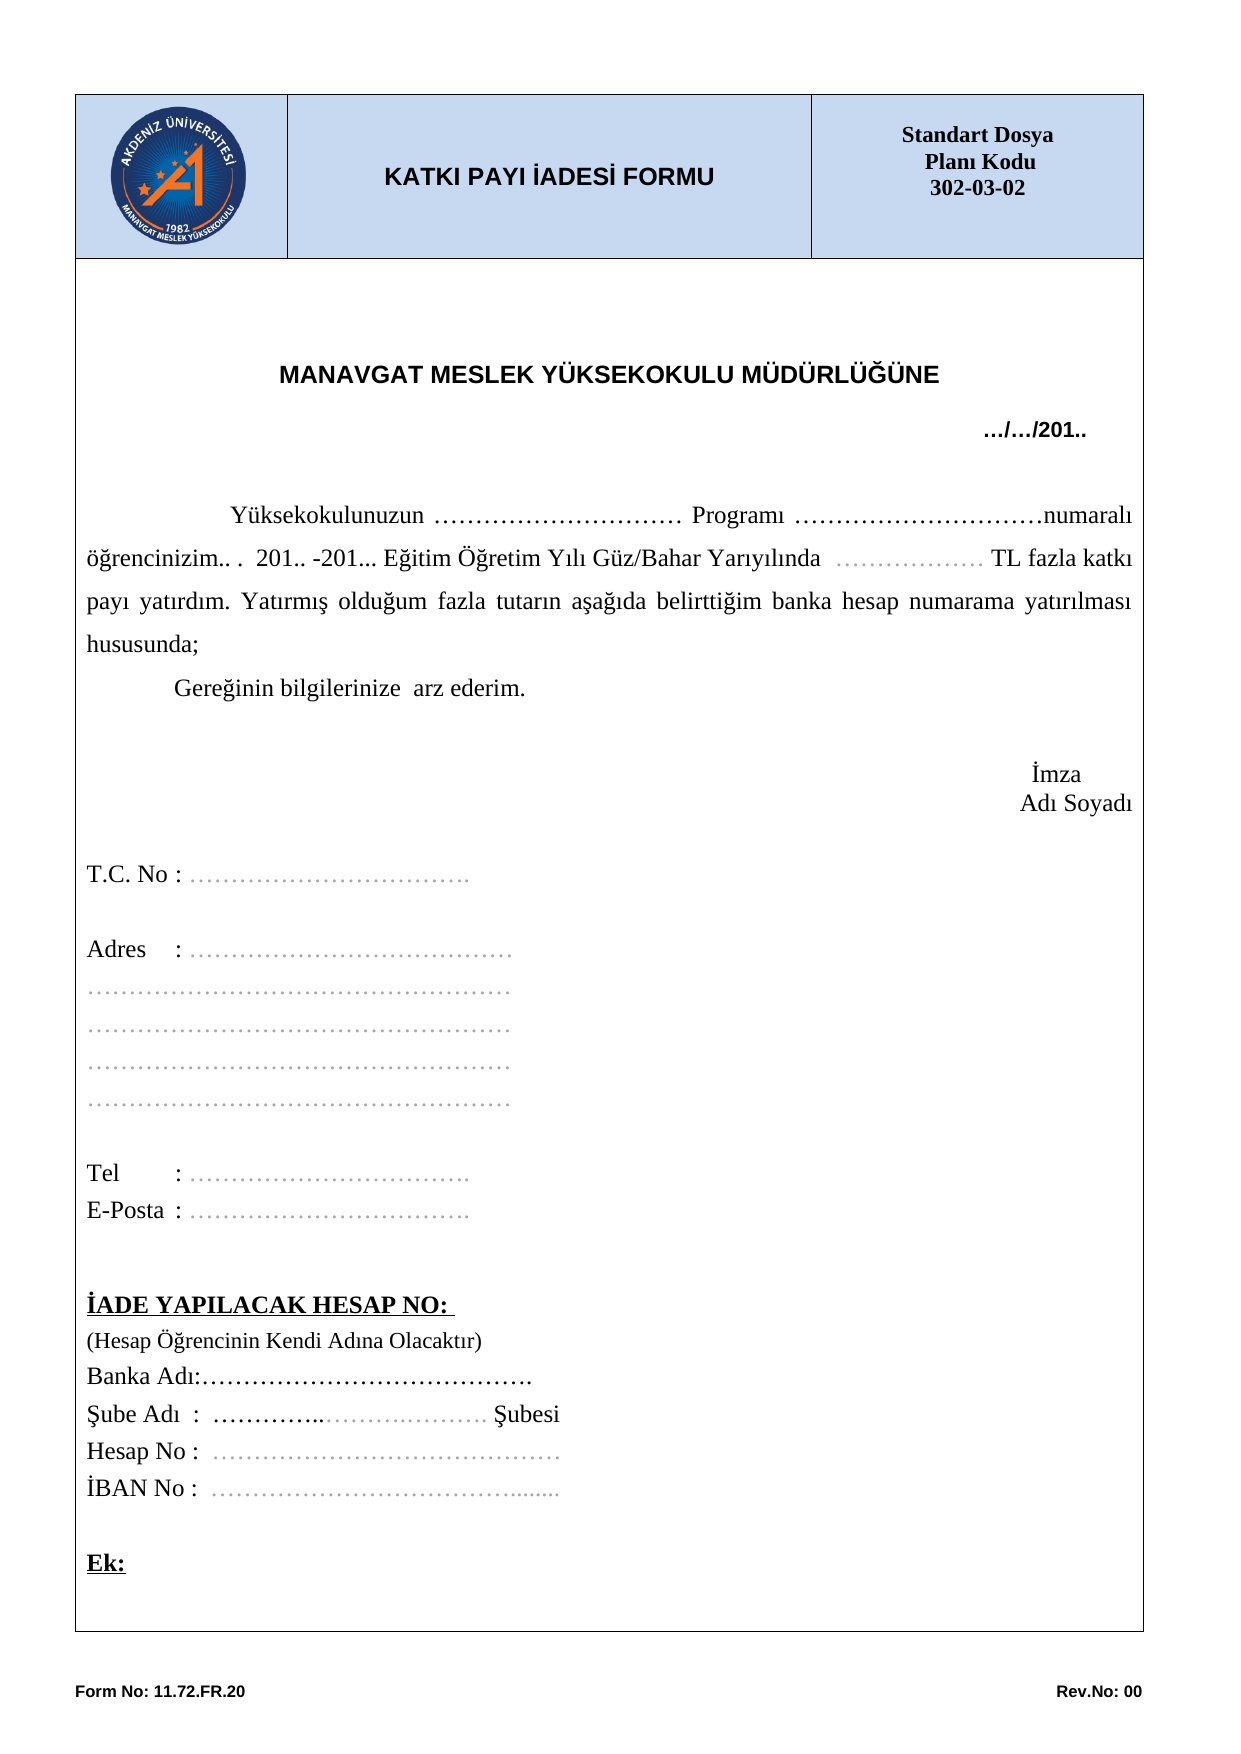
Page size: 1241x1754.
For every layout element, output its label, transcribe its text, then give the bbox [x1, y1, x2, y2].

table_cell MANAVGAT MESLEK YÜKSEKOKULU MÜDÜRLÜĞÜNE …/…/201.. Yüksekokulunuzun ………………………… Programı …………………………numaralı öğrencinizim.. . 201.. -201... Eğitim Öğretim Yılı Güz/Bahar Yarıyılında ……………… TL fazla katkı payı yatırdım. Yatırmış olduğum fazla tutarın aşağıda belirttiğim banka hesap numarama yatırılması hususunda; Gereğinin bilgilerinize arz ederim. İmza Adı Soyadı T.C. No : ……………………………. Adres : ………………………………… …………………………………………… …………………………………………… …………………………………………… …………………………………………… Tel : ……………………………. E-Posta : ……………………………. İADE YAPILACAK HESAP NO: (Hesap Öğrencinin Kendi Adına Olacaktır) Banka Adı:…………………………………. Şube Adı : …………..……….………. Şubesi Hesap No : …………………………………… İBAN No : ………………………………........ Ek: [76, 259, 1143, 1631]
table_header KATKI PAYI İADESİ FORMU [288, 95, 811, 258]
table_header [76, 95, 97, 258]
picture [97, 93, 259, 258]
table_header [259, 95, 287, 258]
table_header Standart Dosya Planı Kodu 302-03-02 [812, 95, 1143, 258]
